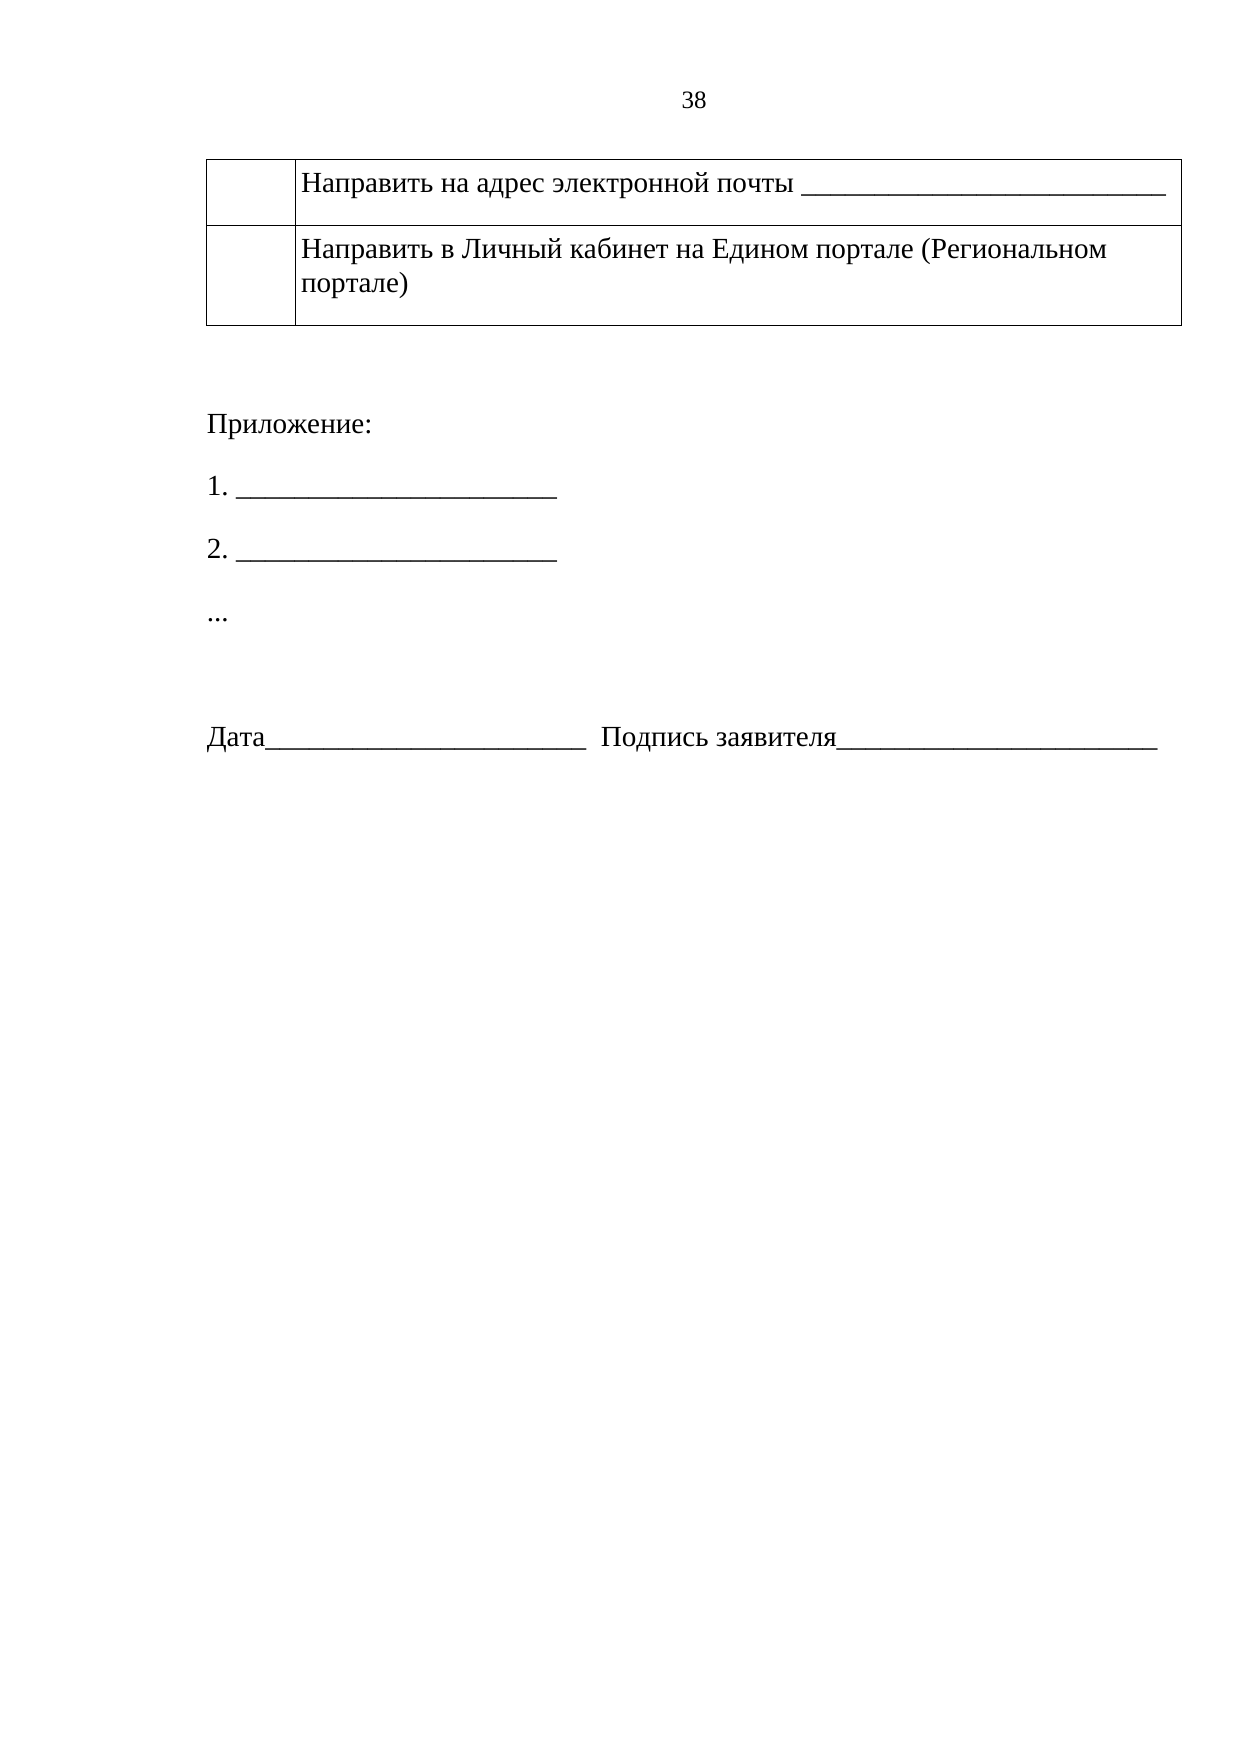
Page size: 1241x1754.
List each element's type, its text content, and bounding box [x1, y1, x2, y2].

text Приложение: [207, 406, 1181, 439]
table_cell Направить на адрес электронной почты _________________________ [296, 160, 1181, 225]
text Дата______________________ Подпись заявителя______________________ [207, 719, 1181, 753]
text ... [207, 594, 1181, 627]
text 2. ______________________ [207, 531, 1181, 565]
table_cell [207, 226, 295, 325]
table_cell [207, 160, 295, 225]
text 1. ______________________ [207, 468, 1181, 502]
table_cell Направить в Личный кабинет на Едином портале (Региональном портале) [296, 226, 1181, 325]
